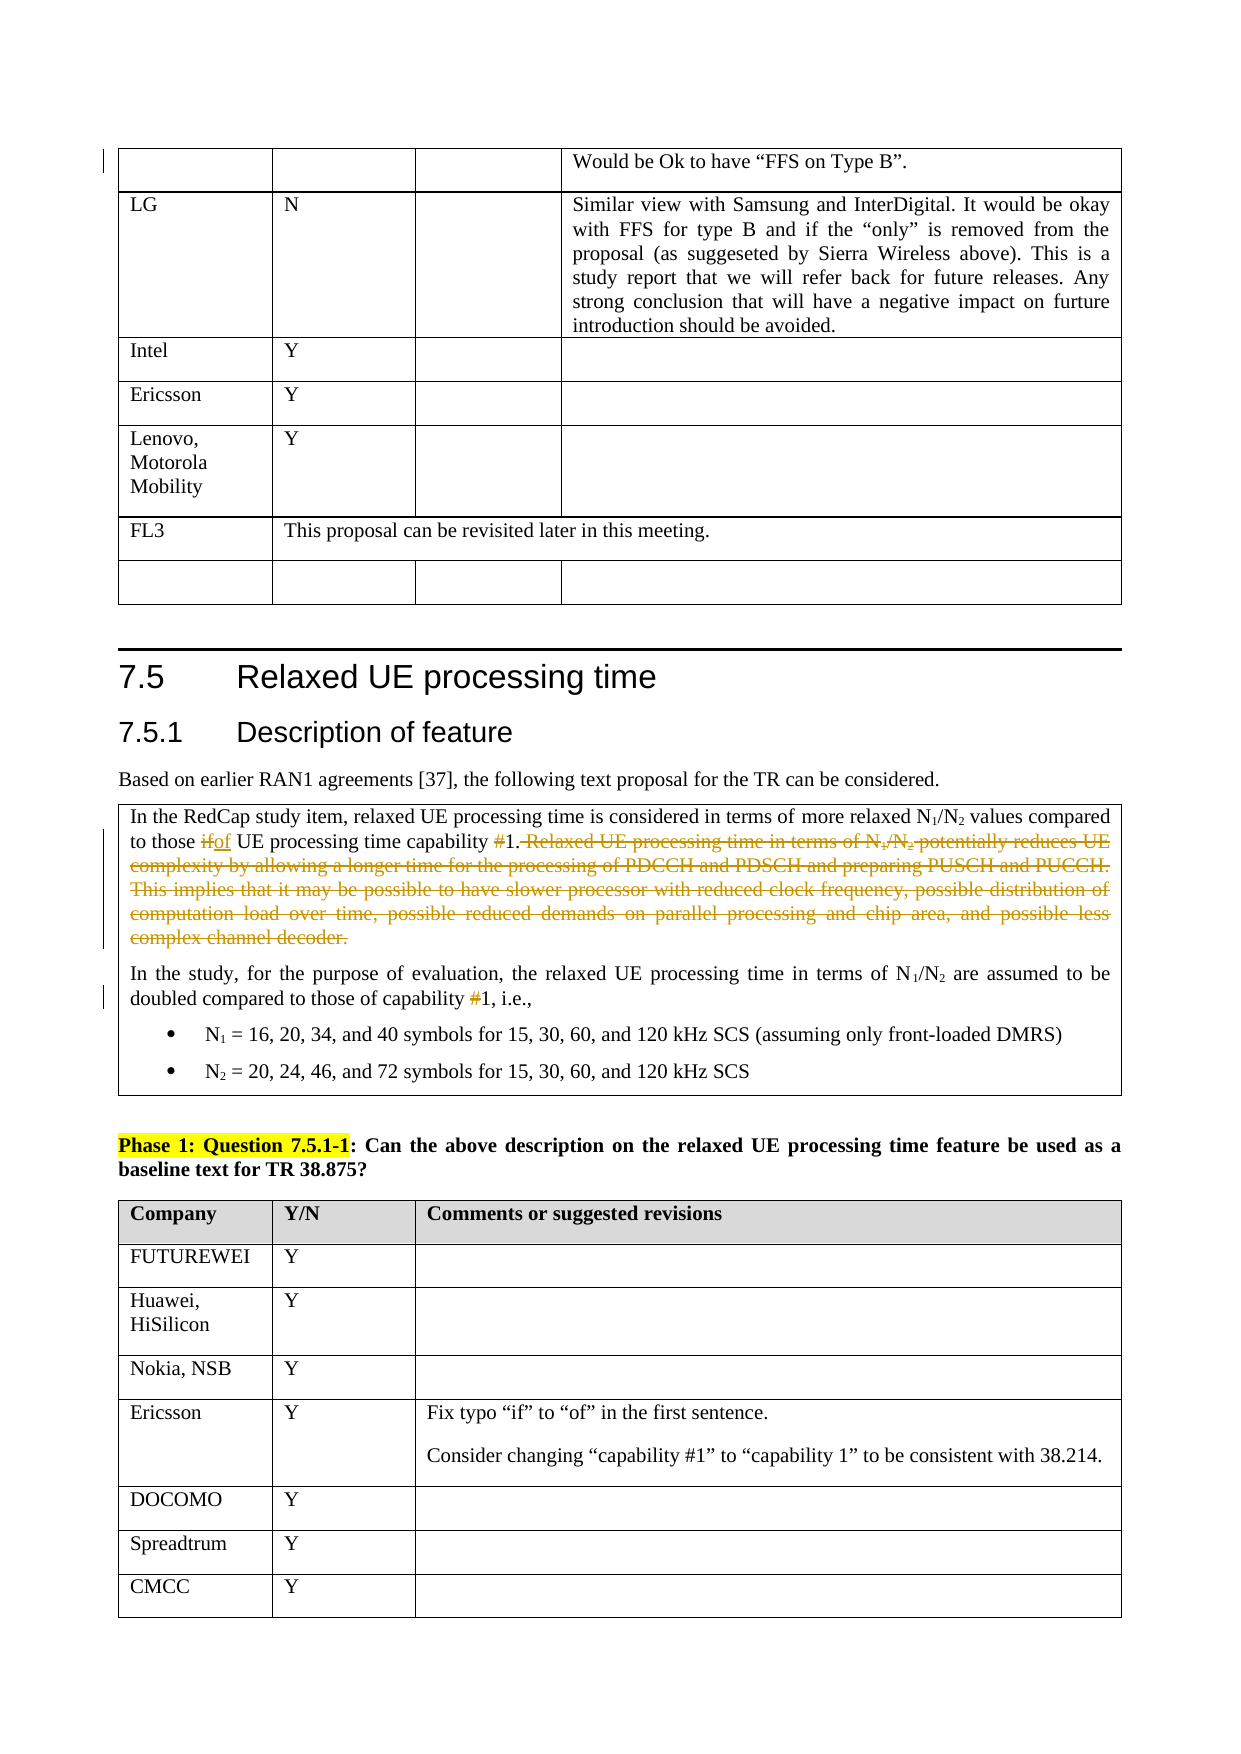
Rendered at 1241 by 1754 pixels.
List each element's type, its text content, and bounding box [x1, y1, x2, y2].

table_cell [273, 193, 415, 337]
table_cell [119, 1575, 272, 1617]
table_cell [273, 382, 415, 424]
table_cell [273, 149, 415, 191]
subtitle 7.5.1 Description of feature [118, 705, 1122, 748]
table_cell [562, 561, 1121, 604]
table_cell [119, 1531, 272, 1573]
text Phase 1: Question 7.5.1-1: Can the above description on the relaxed UE processing time feature be used as a baseline text for TR 38.875? [118, 1133, 1122, 1181]
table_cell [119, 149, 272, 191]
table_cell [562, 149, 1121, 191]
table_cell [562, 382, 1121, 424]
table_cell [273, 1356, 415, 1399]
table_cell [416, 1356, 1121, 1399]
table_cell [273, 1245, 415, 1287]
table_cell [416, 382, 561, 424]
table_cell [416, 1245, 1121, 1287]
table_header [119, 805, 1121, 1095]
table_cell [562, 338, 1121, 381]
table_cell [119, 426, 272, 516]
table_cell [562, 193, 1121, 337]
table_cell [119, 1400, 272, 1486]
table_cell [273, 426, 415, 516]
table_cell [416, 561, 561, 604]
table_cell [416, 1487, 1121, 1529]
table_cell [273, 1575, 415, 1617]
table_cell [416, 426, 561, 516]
subtitle 7.5 Relaxed UE processing time [118, 651, 1122, 696]
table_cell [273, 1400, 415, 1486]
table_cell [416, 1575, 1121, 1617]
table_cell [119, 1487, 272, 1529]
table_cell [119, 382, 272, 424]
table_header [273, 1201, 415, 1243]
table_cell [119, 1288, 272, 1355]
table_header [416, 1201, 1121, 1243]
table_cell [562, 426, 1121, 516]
text Based on earlier RAN1 agreements [37], the following text proposal for the TR can be considered. [118, 767, 1122, 791]
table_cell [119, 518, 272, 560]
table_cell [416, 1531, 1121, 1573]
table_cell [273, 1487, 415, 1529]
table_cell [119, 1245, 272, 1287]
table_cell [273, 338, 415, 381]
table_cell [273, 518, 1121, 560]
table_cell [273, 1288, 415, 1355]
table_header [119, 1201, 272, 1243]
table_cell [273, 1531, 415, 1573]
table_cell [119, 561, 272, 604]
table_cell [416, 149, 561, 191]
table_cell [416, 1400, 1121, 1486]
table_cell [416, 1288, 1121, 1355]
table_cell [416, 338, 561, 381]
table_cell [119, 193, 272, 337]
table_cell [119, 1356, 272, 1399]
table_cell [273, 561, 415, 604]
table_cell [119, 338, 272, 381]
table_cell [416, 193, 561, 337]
